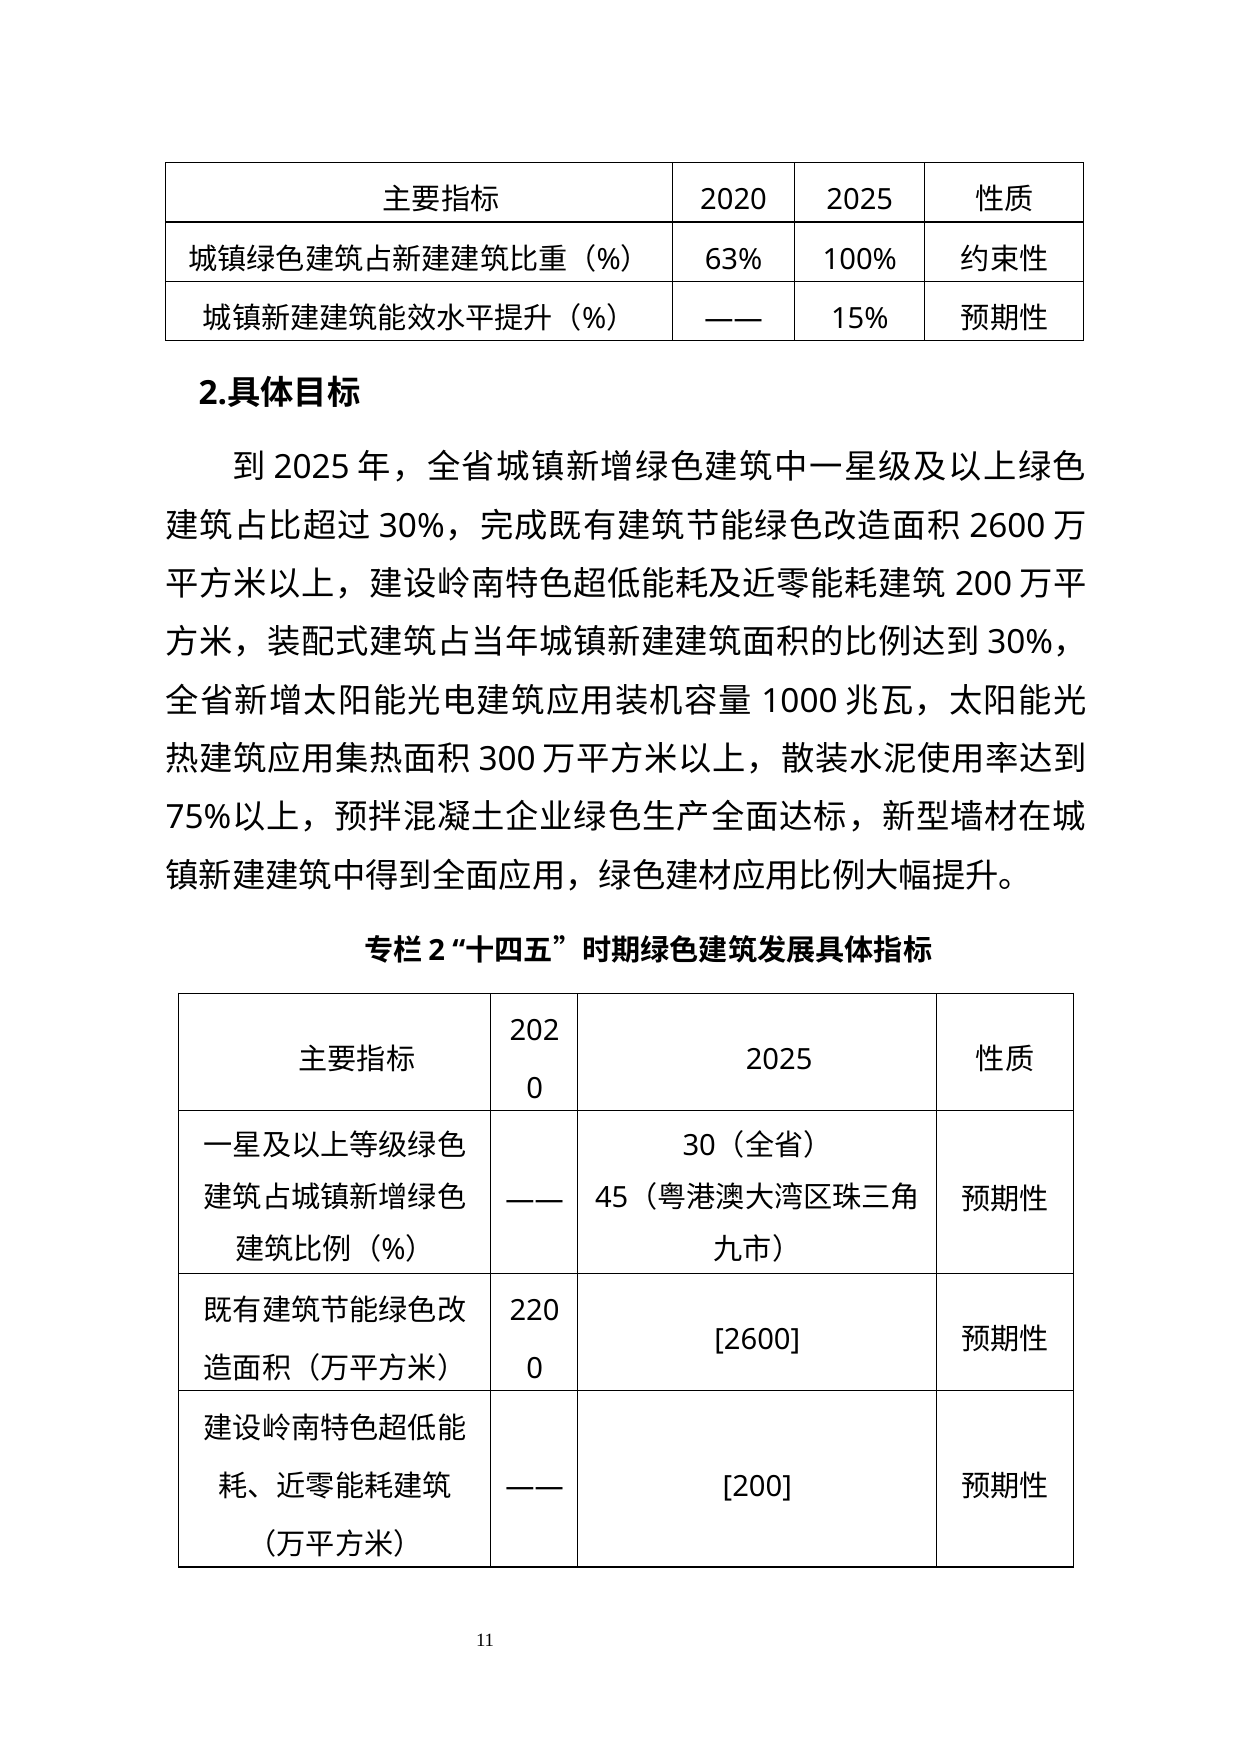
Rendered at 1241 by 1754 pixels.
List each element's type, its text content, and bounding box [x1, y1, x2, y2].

table_cell 预期性 [937, 1391, 1073, 1566]
table_cell 城镇绿色建筑占新建建筑比重（%） [166, 223, 672, 281]
table_cell 城镇新建建筑能效水平提升（%） [166, 282, 672, 340]
table_cell 15% [795, 282, 924, 340]
table_header 主要指标 [166, 163, 672, 221]
table_cell 一星及以上等级绿色建筑占城镇新增绿色建筑比例（%） [179, 1111, 490, 1273]
table_cell 既有建筑节能绿色改造面积（万平方米） [179, 1274, 490, 1390]
table_cell 63% [673, 223, 794, 281]
table_cell 2200 [491, 1274, 577, 1390]
text 专栏2 “十四五”时期绿色建筑发展具体指标 [209, 915, 1087, 980]
table_header 性质 [925, 163, 1083, 221]
table_cell 100% [795, 223, 924, 281]
table_cell [200] [578, 1391, 936, 1566]
table_header 2020 [673, 163, 794, 221]
table_cell 约束性 [925, 223, 1083, 281]
table_header 主要指标 [179, 994, 490, 1110]
table_cell 30（全省） 45（粤港澳大湾区珠三角九市） [578, 1111, 936, 1273]
table_header 2020 [491, 994, 577, 1110]
table_cell 预期性 [937, 1111, 1073, 1273]
table_cell —— [491, 1391, 577, 1566]
table_cell [2600] [578, 1274, 936, 1390]
table_header 2025 [578, 994, 936, 1110]
table_cell 预期性 [937, 1274, 1073, 1390]
table_header 性质 [937, 994, 1073, 1110]
table_cell 建设岭南特色超低能耗、近零能耗建筑（万平方米） [179, 1391, 490, 1566]
table_cell —— [673, 282, 794, 340]
table_cell —— [491, 1111, 577, 1273]
text 到2025年，全省城镇新增绿色建筑中一星级及以上绿色建筑占比超过30%，完成既有建筑节能绿色改造面积2600万平方米以上，建设岭南特色超低能耗及近零能耗建筑200万平方米，装配式建筑占当年城镇新建建筑面积的比例达到30%，全省新增太阳能光电建筑应用装机容量1000兆瓦，太阳能光热建筑应用集热面积300万平方米以上，散装水泥使用率达到75%以上，预拌混凝土企业绿色生产全面达标，新型墙材在城镇新建建筑中得到全面应用，绿色建材应用比例大幅提升。 [165, 432, 1087, 899]
table_cell 预期性 [925, 282, 1083, 340]
table_header 2025 [795, 163, 924, 221]
text 2.具体目标 [165, 357, 1087, 416]
